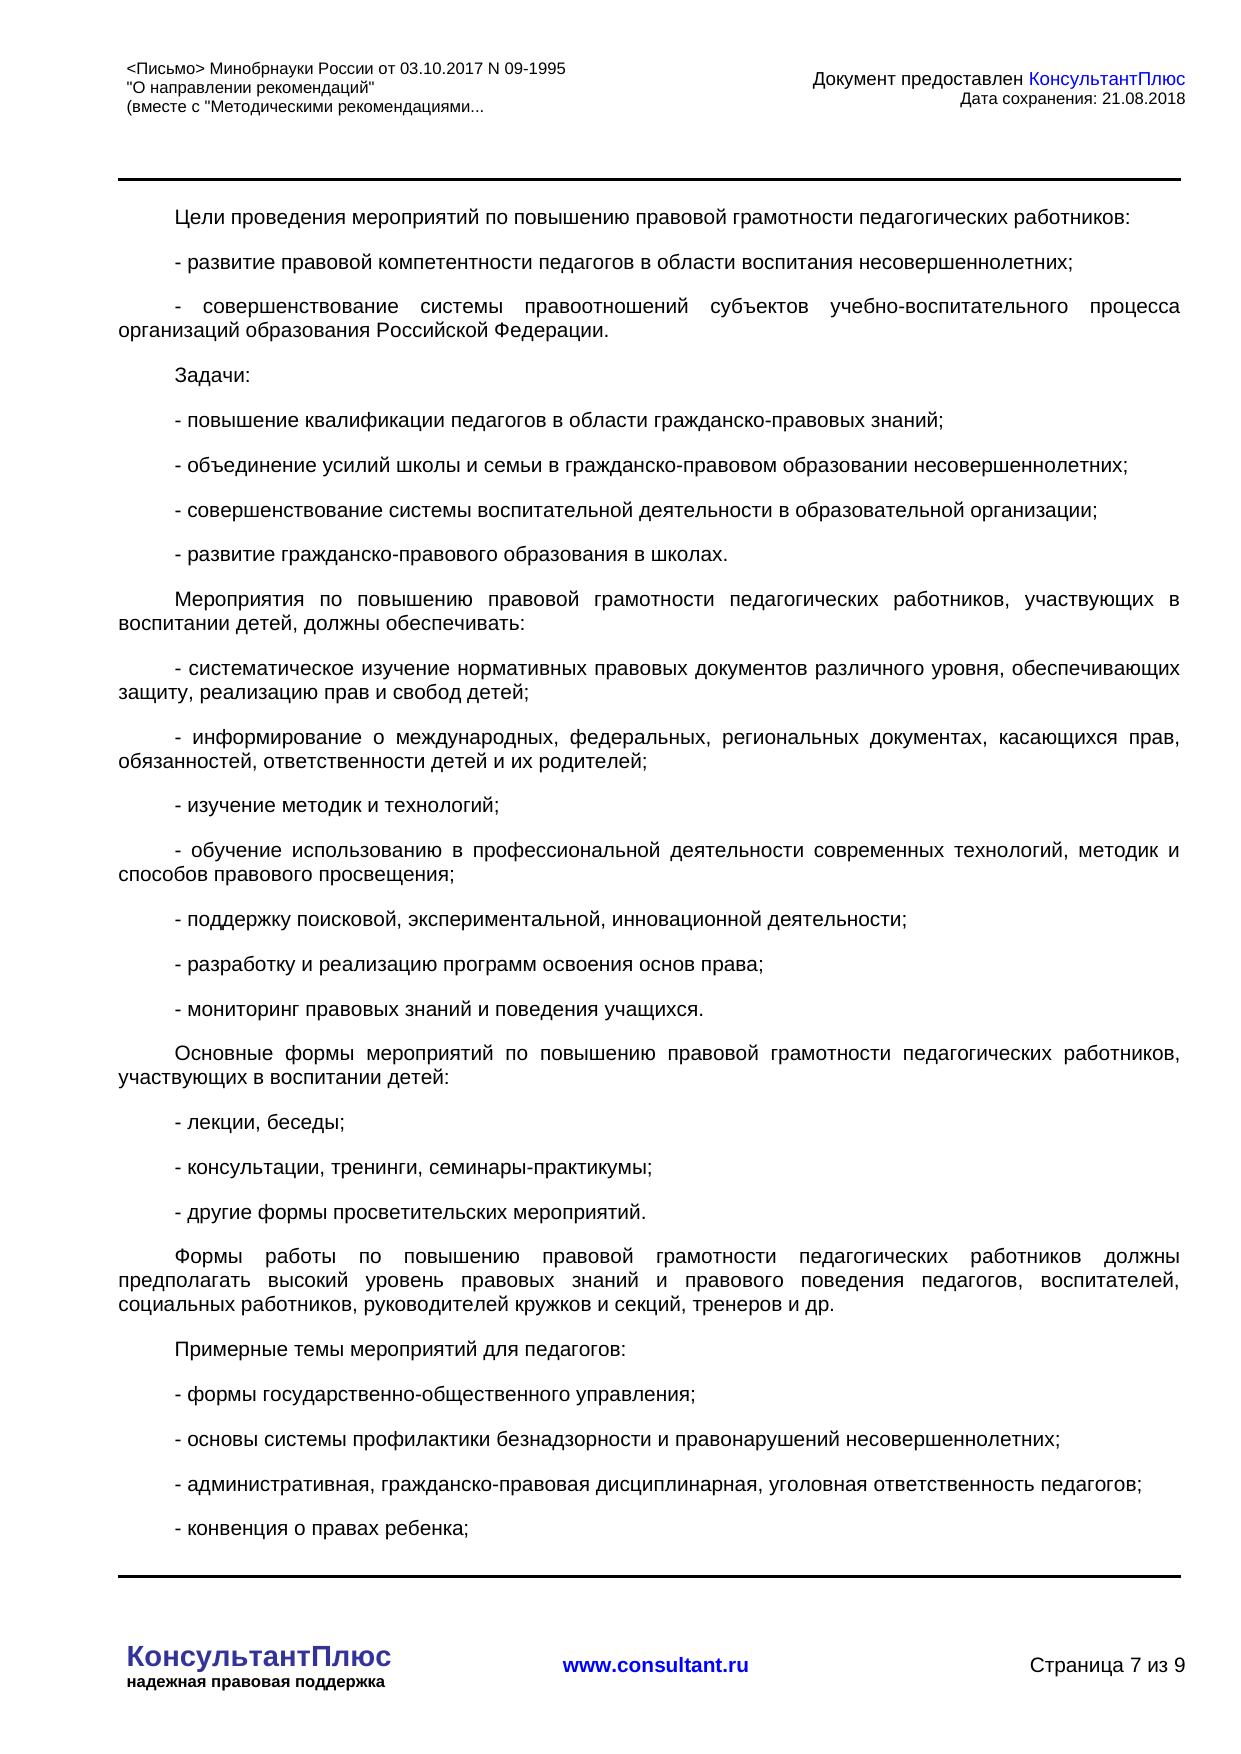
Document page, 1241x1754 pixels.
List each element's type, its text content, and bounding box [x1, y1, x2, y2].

text - изучение методик и технологий; [118, 793, 1181, 817]
text - совершенствование системы воспитательной деятельности в образовательной организации; [118, 497, 1181, 521]
text - обучение использованию в профессиональной деятельности современных технологий, методик и способов правового просвещения; [118, 838, 1181, 886]
text Задачи: [118, 363, 1181, 387]
text - развитие гражданско-правового образования в школах. [118, 542, 1181, 566]
text Основные формы мероприятий по повышению правовой грамотности педагогических работников, участвующих в воспитании детей: [118, 1041, 1181, 1089]
text - административная, гражданско-правовая дисциплинарная, уголовная ответственность педагогов; [118, 1471, 1181, 1495]
text - объединение усилий школы и семьи в гражданско-правовом образовании несовершеннолетних; [118, 453, 1181, 477]
text - конвенция о правах ребенка; [118, 1516, 1181, 1540]
text - лекции, беседы; [118, 1110, 1181, 1134]
text - консультации, тренинги, семинары-практикумы; [118, 1155, 1181, 1179]
text - повышение квалификации педагогов в области гражданско-правовых знаний; [118, 408, 1181, 432]
text - развитие правовой компетентности педагогов в области воспитания несовершеннолетних; [118, 249, 1181, 273]
text - систематическое изучение нормативных правовых документов различного уровня, обеспечивающих защиту, реализацию прав и свобод детей; [118, 656, 1181, 704]
text - мониторинг правовых знаний и поведения учащихся. [118, 996, 1181, 1020]
text - формы государственно-общественного управления; [118, 1382, 1181, 1406]
text Цели проведения мероприятий по повышению правовой грамотности педагогических работников: [118, 205, 1181, 229]
text - разработку и реализацию программ освоения основ права; [118, 952, 1181, 976]
text - совершенствование системы правоотношений субъектов учебно-воспитательного процесса организаций образования Российской Федерации. [118, 294, 1181, 342]
text Формы работы по повышению правовой грамотности педагогических работников должны предполагать высокий уровень правовых знаний и правового поведения педагогов, воспитателей, социальных работников, руководителей кружков и секций, тренеров и др. [118, 1244, 1181, 1316]
text - основы системы профилактики безнадзорности и правонарушений несовершеннолетних; [118, 1427, 1181, 1451]
text - информирование о международных, федеральных, региональных документах, касающихся прав, обязанностей, ответственности детей и их родителей; [118, 724, 1181, 772]
text - поддержку поисковой, экспериментальной, инновационной деятельности; [118, 907, 1181, 931]
text Мероприятия по повышению правовой грамотности педагогических работников, участвующих в воспитании детей, должны обеспечивать: [118, 587, 1181, 635]
text - другие формы просветительских мероприятий. [118, 1199, 1181, 1223]
text Примерные темы мероприятий для педагогов: [118, 1337, 1181, 1361]
